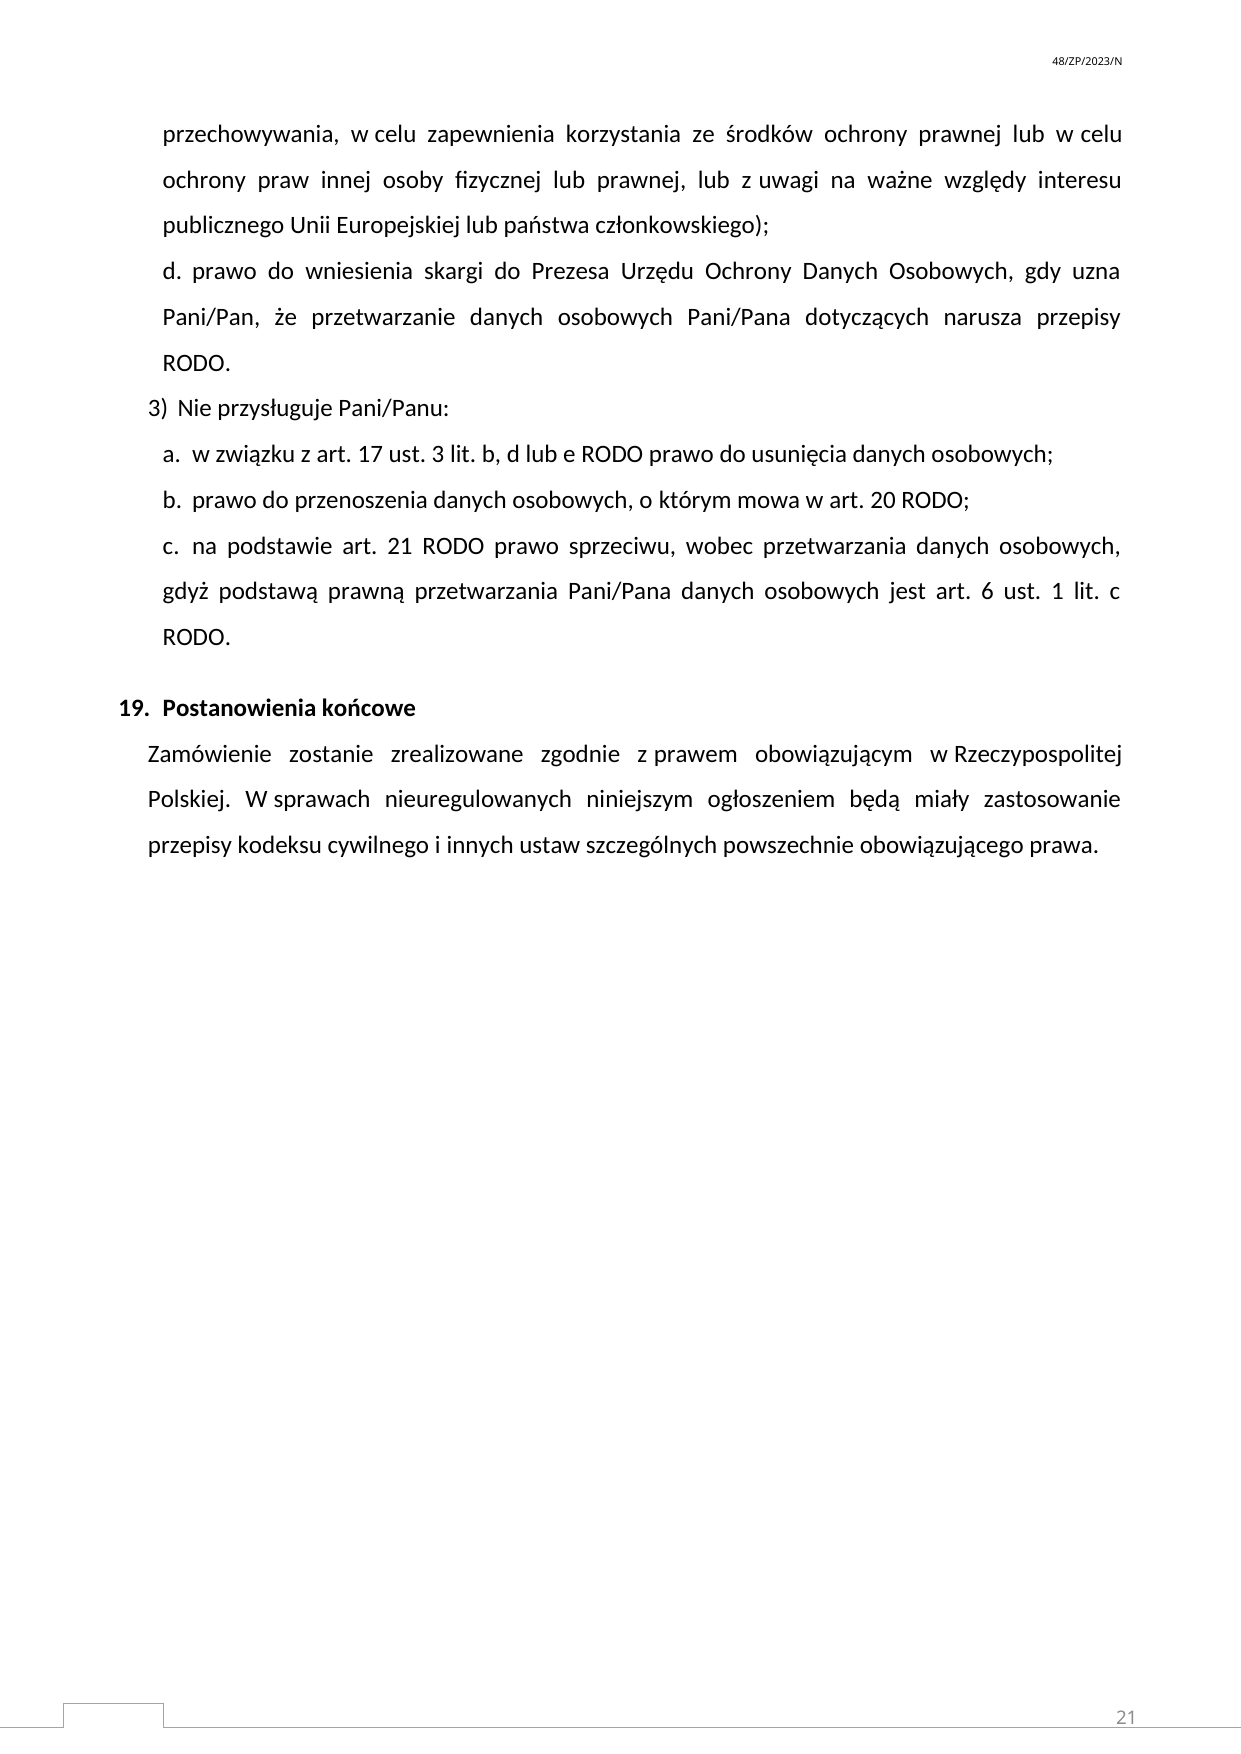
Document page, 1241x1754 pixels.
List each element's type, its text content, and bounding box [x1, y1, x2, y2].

text c. na podstawie art. 21 RODO prawo sprzeciwu, wobec przetwarzania danych osobowych, gdyż podstawą prawną przetwarzania Pani/Pana danych osobowych jest art. 6 ust. 1 lit. c RODO. [162, 530, 1122, 652]
text b. prawo do przenoszenia danych osobowych, o którym mowa w art. 20 RODO; [162, 484, 1122, 514]
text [162, 118, 1122, 240]
text 3) Nie przysługuje Pani/Panu: [148, 393, 1122, 423]
list Postanowienia końcowe [118, 692, 1122, 722]
text Zamówienie zostanie zrealizowane zgodnie z prawem obowiązującym w Rzeczypospolitej Polskiej. W sprawach nieuregulowanych niniejszym ogłoszeniem będą miały zastosowanie przepisy kodeksu cywilnego i innych ustaw szczególnych powszechnie obowiązującego prawa. [148, 738, 1122, 860]
text a. w związku z art. 17 ust. 3 lit. b, d lub e RODO prawo do usunięcia danych osobowych; [162, 438, 1122, 469]
text d. prawo do wniesienia skargi do Prezesa Urzędu Ochrony Danych Osobowych, gdy uzna Pani/Pan, że przetwarzanie danych osobowych Pani/Pana dotyczących narusza przepisy RODO. [162, 255, 1122, 377]
